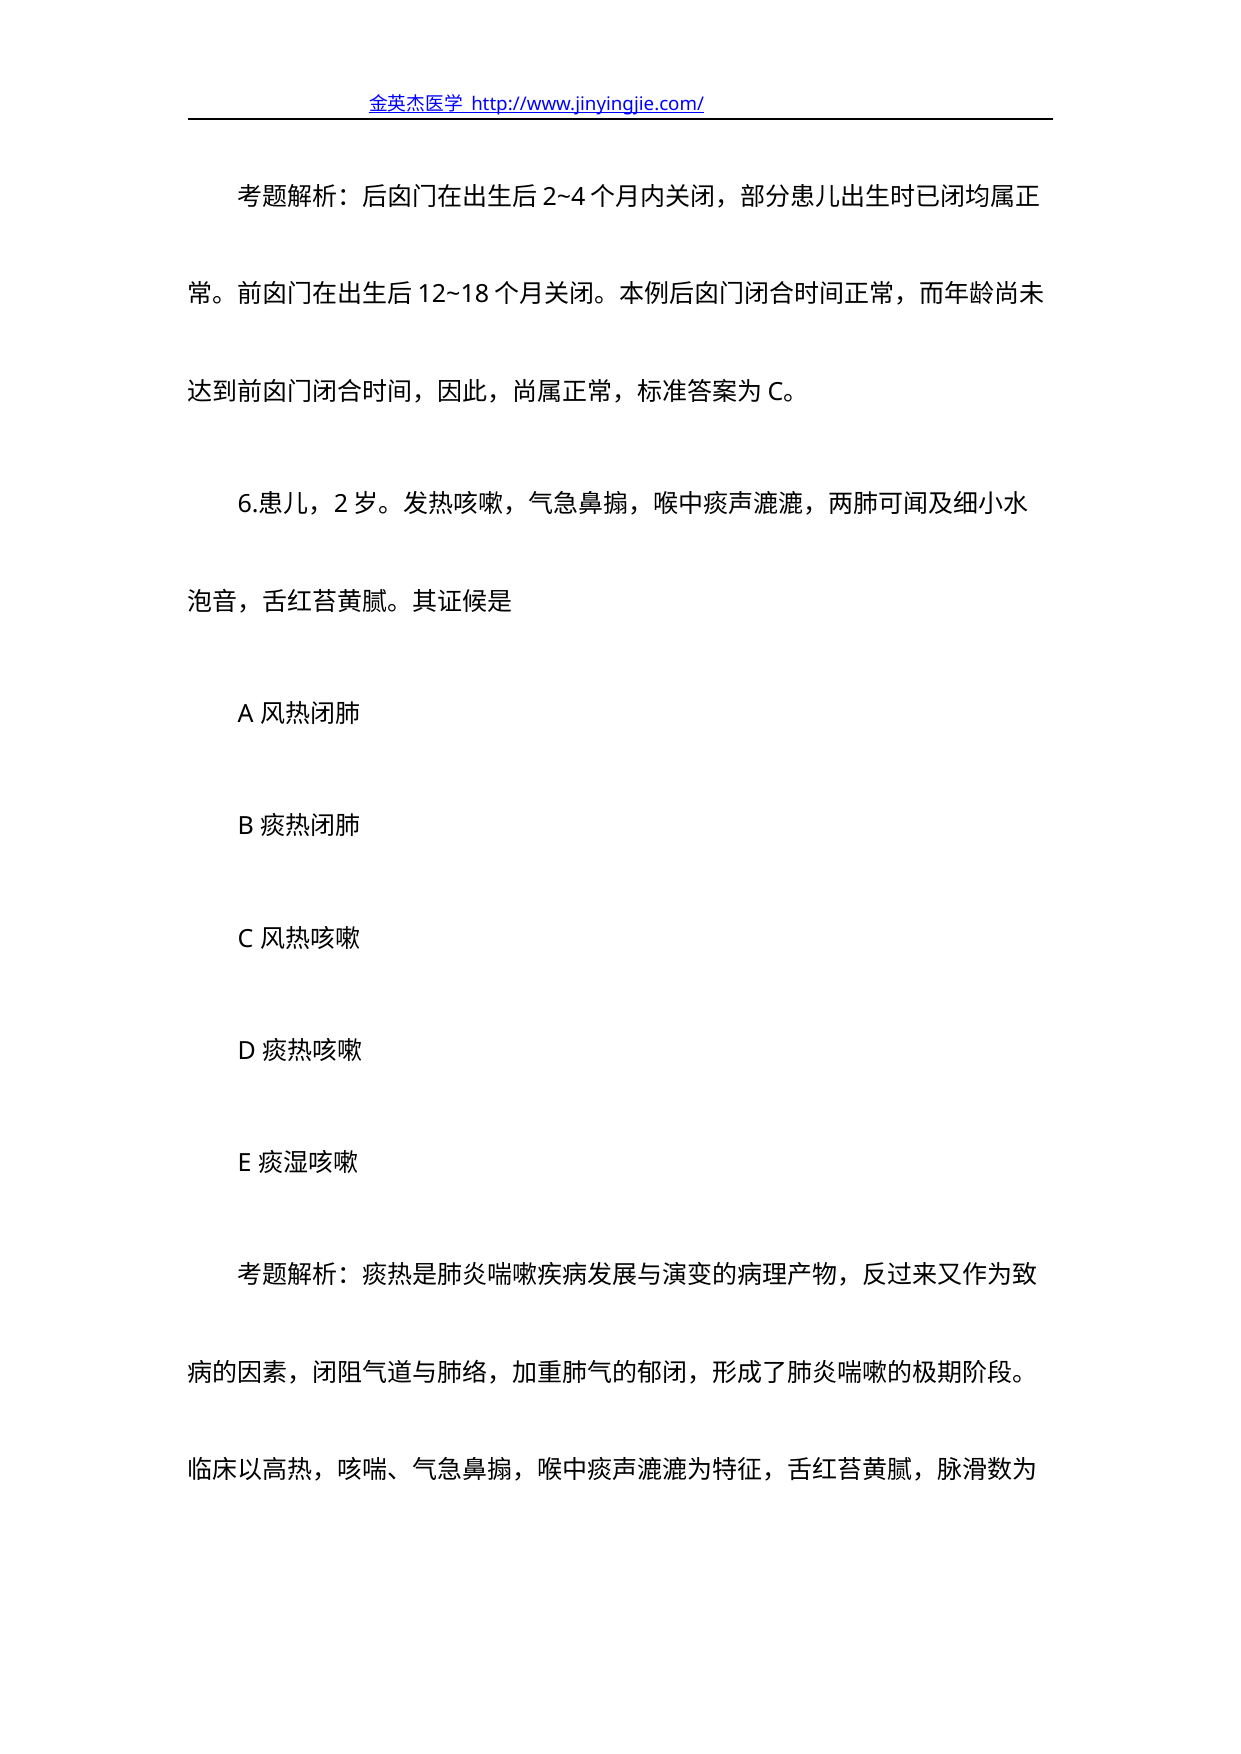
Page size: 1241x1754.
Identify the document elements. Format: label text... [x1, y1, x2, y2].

text 考题解析：后囟门在出生后2~4个月内关闭，部分患儿出生时已闭均属正常。前囟门在出生后12~18个月关闭。本例后囟门闭合时间正常，而年龄尚未达到前囟门闭合时间，因此，尚属正常，标准答案为C。 [187, 162, 1053, 422]
text D 痰热咳嗽 [187, 1016, 1053, 1081]
text B 痰热闭肺 [187, 791, 1053, 856]
text E 痰湿咳嗽 [187, 1128, 1053, 1193]
text C 风热咳嗽 [187, 904, 1053, 969]
text A 风热闭肺 [187, 679, 1053, 744]
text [187, 1241, 1053, 1501]
text 6.患儿，2岁。发热咳嗽，气急鼻搧，喉中痰声漉漉，两肺可闻及细小水泡音，舌红苔黄腻。其证候是 [187, 469, 1053, 632]
